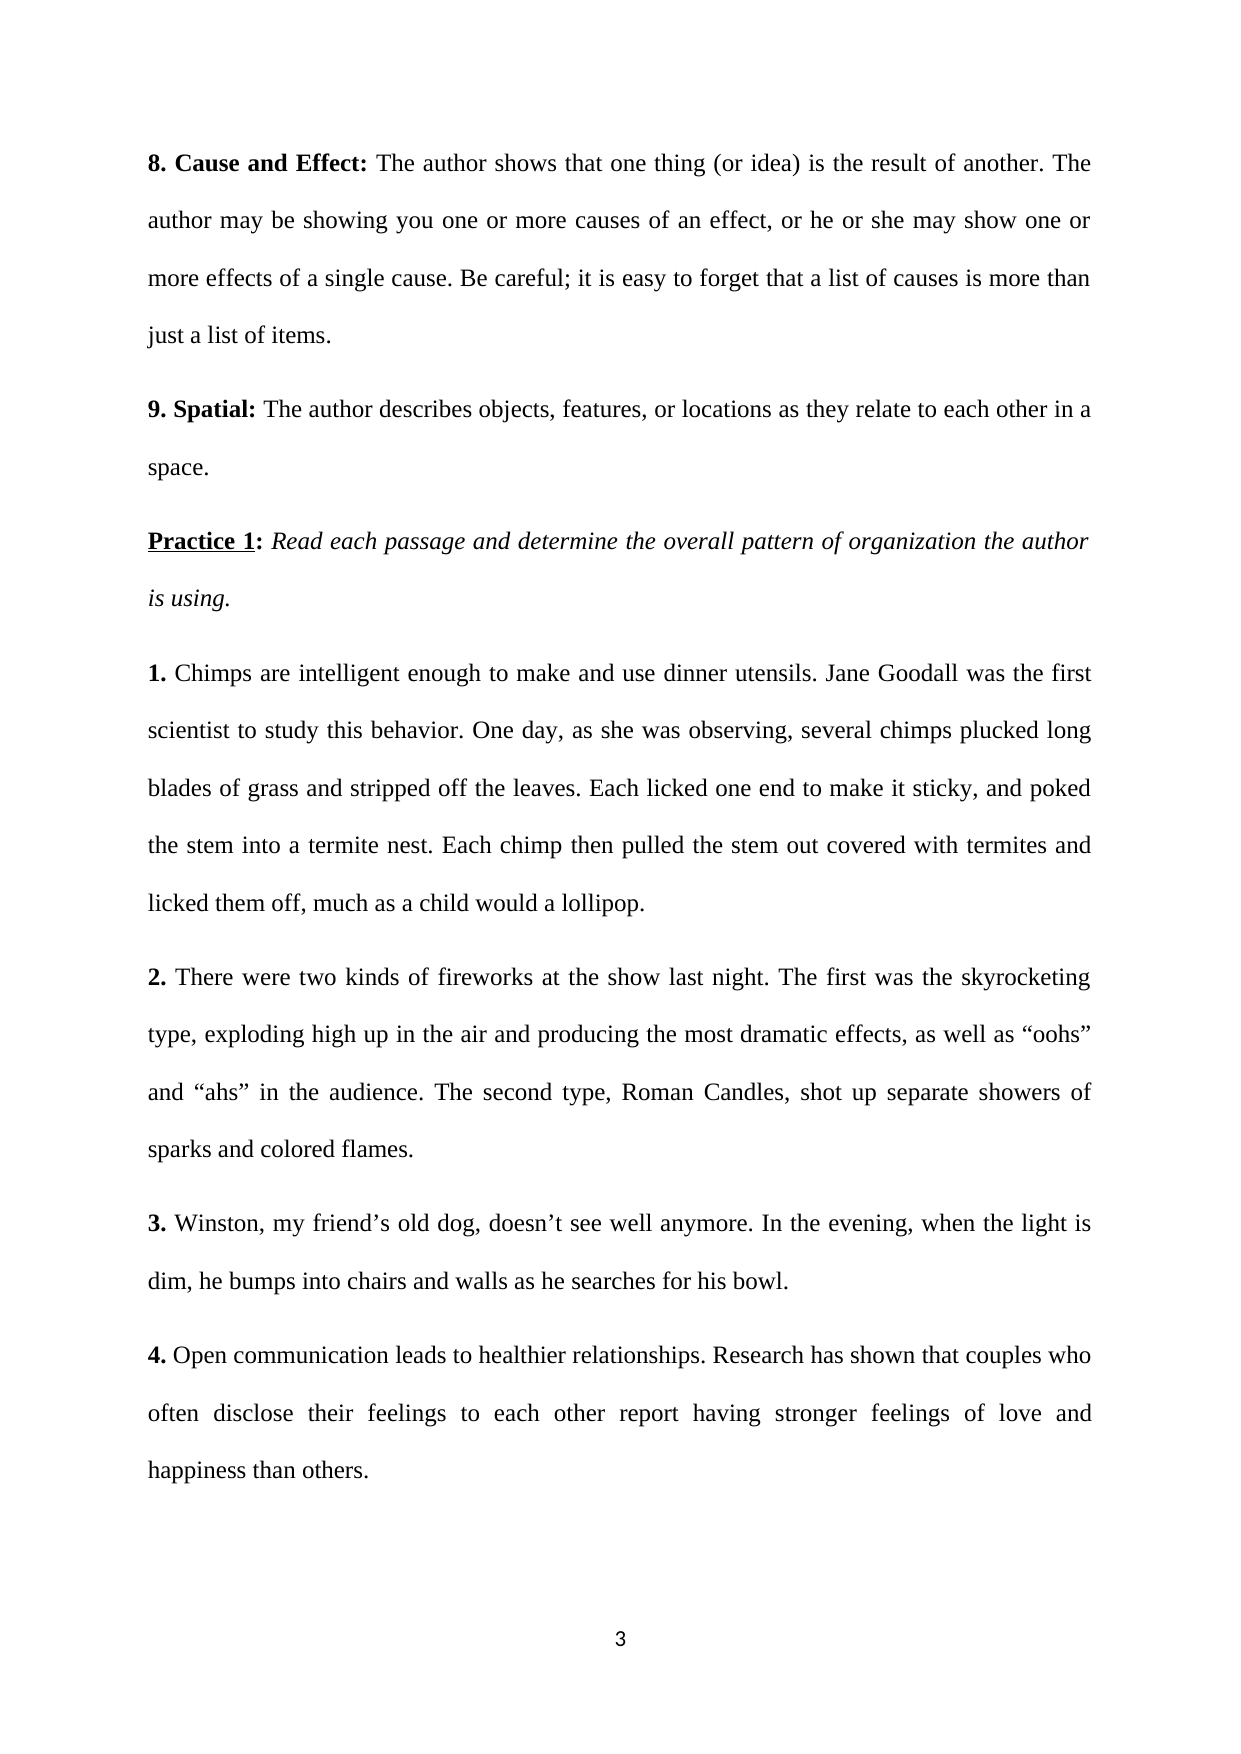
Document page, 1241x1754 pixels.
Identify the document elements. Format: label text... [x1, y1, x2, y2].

text 4. Open communication leads to healthier relationships. Research has shown that couples who often disclose their feelings to each other report having stronger feelings of love and happiness than others. [148, 1340, 1093, 1484]
text Practice 1: Read each passage and determine the overall pattern of organization the author is using. [148, 526, 1093, 612]
text 8. Cause and Effect: The author shows that one thing (or idea) is the result of another. The author may be showing you one or more causes of an effect, or he or she may show one or more effects of a single cause. Be careful; it is easy to forget that a list of causes is more than just a list of items. [148, 148, 1093, 349]
text 2. There were two kinds of fireworks at the show last night. The first was the skyrocketing type, exploding high up in the air and producing the most dramatic effects, as well as “oohs” and “ahs” in the audience. The second type, Roman Candles, shot up separate showers of sparks and colored flames. [148, 962, 1093, 1163]
text 9. Spatial: The author describes objects, features, or locations as they relate to each other in a space. [148, 394, 1093, 481]
text 3. Winston, my friend’s old dog, doesn’t see well anymore. In the evening, when the light is dim, he bumps into chairs and walls as he searches for his bowl. [148, 1208, 1093, 1295]
text 1. Chimps are intelligent enough to make and use dinner utensils. Jane Goodall was the first scientist to study this behavior. One day, as she was observing, several chimps plucked long blades of grass and stripped off the leaves. Each licked one end to make it sticky, and poked the stem into a termite nest. Each chimp then pulled the stem out covered with termites and licked them off, much as a child would a lollipop. [148, 658, 1093, 916]
